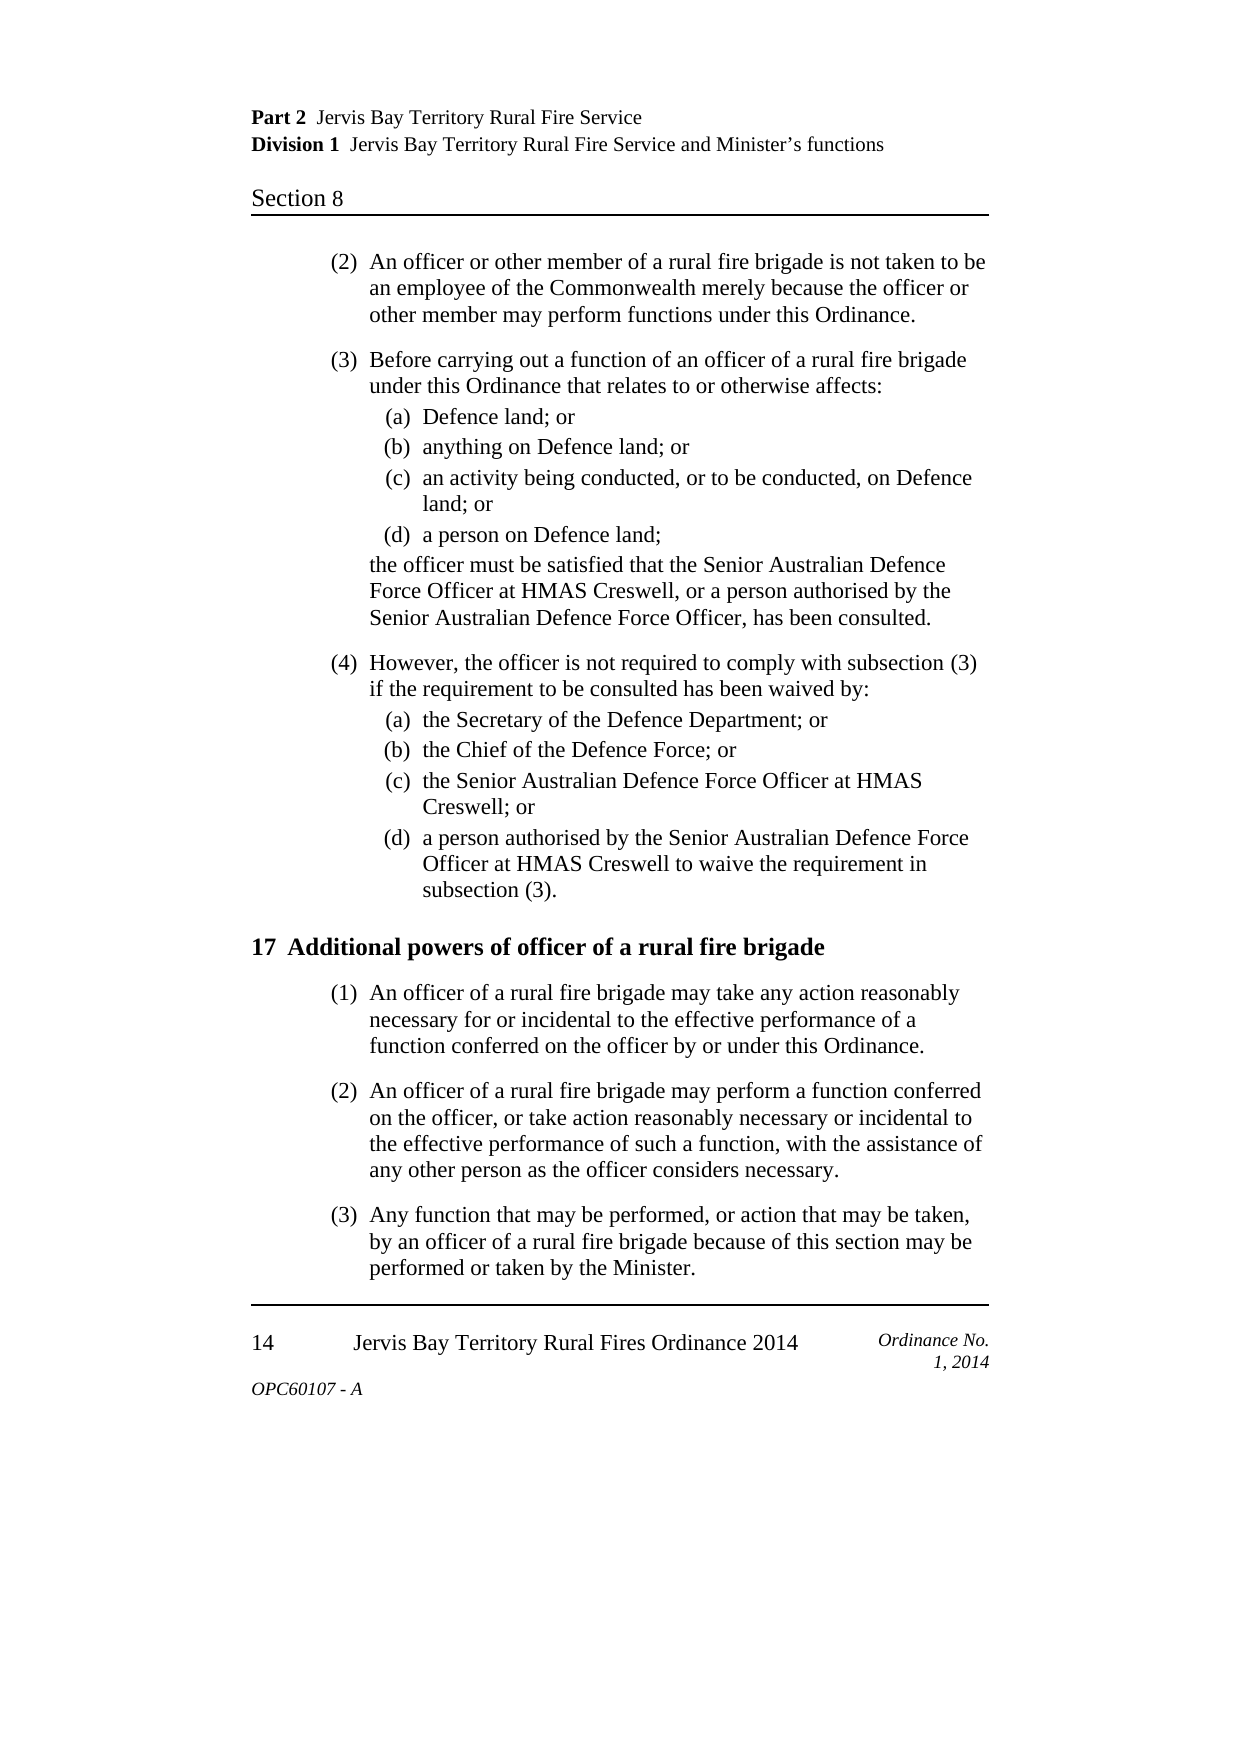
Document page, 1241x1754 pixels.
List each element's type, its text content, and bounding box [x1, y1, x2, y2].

text (4) However, the officer is not required to comply with subsection (3) if the requirement to be consulted has been waived by: [251, 649, 989, 702]
text (2) An officer of a rural fire brigade may perform a function conferred on the officer, or take action reasonably necessary or incidental to the effective performance of such a function, with the assistance of any other person as the officer considers necessary. [251, 1077, 989, 1183]
text (a) Defence land; or [251, 403, 989, 429]
text (2) An officer or other member of a rural fire brigade is not taken to be an employee of the Commonwealth merely because the officer or other member may perform functions under this Ordinance. [251, 248, 989, 327]
text (d) a person on Defence land; [251, 521, 989, 547]
text (b) anything on Defence land; or [251, 433, 989, 459]
text (c) an activity being conducted, or to be conducted, on Defence land; or [251, 464, 989, 516]
text the officer must be satisfied that the Senior Australian Defence Force Officer at HMAS Creswell, or a person authorised by the Senior Australian Defence Force Officer, has been consulted. [369, 551, 989, 630]
text (3) Before carrying out a function of an officer of a rural fire brigade under this Ordinance that relates to or otherwise affects: [251, 346, 989, 398]
text (1) An officer of a rural fire brigade may take any action reasonably necessary for or incidental to the effective performance of a function conferred on the officer by or under this Ordinance. [251, 979, 989, 1058]
text (b) the Chief of the Defence Force; or [251, 736, 989, 763]
text (c) the Senior Australian Defence Force Officer at HMAS Creswell; or [251, 767, 989, 819]
text 17 Additional powers of officer of a rural fire brigade [251, 932, 989, 961]
text (d) a person authorised by the Senior Australian Defence Force Officer at HMAS Creswell to waive the requirement in subsection (3). [251, 824, 989, 903]
text (3) Any function that may be performed, or action that may be taken, by an officer of a rural fire brigade because of this section may be performed or taken by the Minister. [251, 1201, 989, 1281]
text (a) the Secretary of the Defence Department; or [251, 706, 989, 732]
